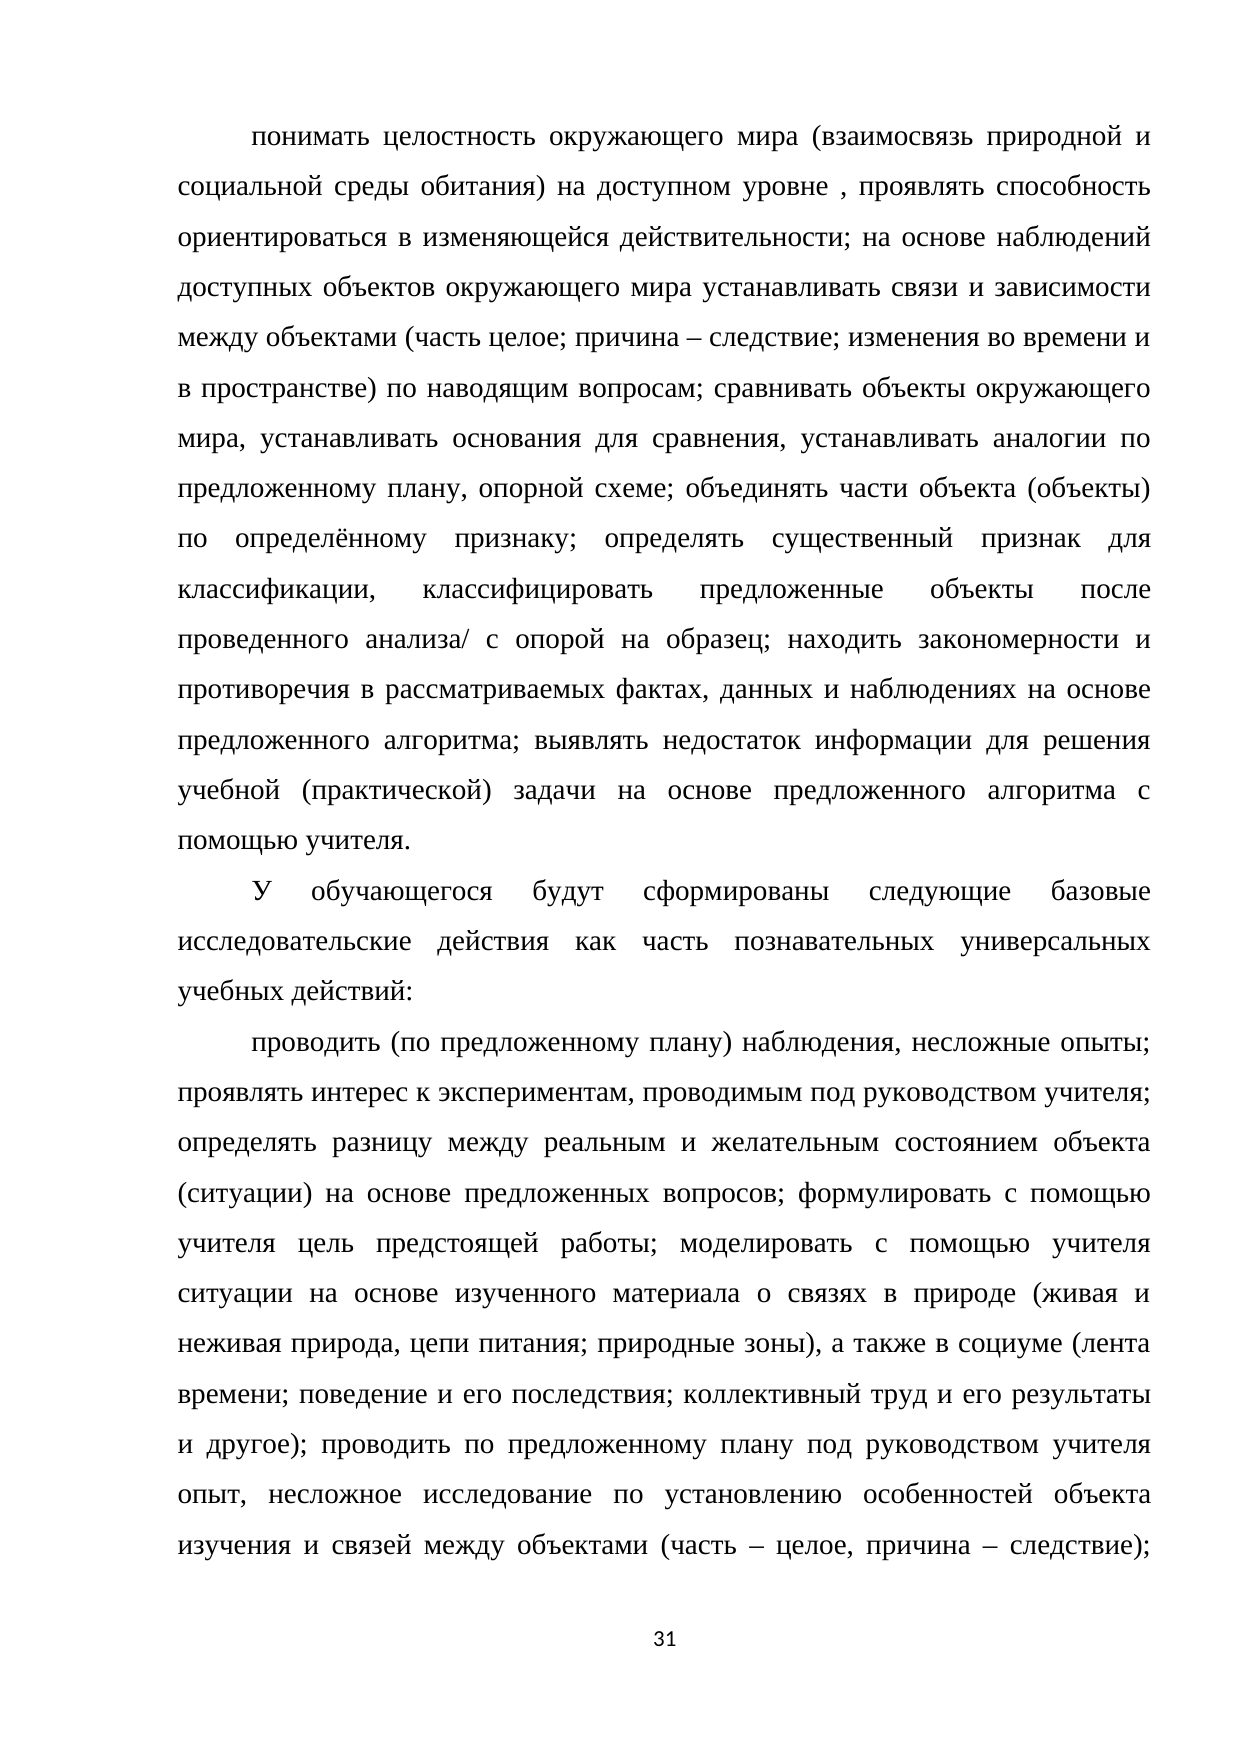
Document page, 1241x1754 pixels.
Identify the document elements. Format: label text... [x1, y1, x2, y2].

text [177, 1024, 1152, 1560]
text У обучающегося будут сформированы следующие базовые исследовательские действия как часть познавательных универсальных учебных действий: [177, 873, 1152, 1007]
text понимать целостность окружающего мира (взаимосвязь природной и социальной среды обитания) на доступном уровне , проявлять способность ориентироваться в изменяющейся действительности; на основе наблюдений доступных объектов окружающего мира устанавливать связи и зависимости между объектами (часть целое; причина – следствие; изменения во времени и в пространстве) по наводящим вопросам; сравнивать объекты окружающего мира, устанавливать основания для сравнения, устанавливать аналогии по предложенному плану, опорной схеме; объединять части объекта (объекты) по определённому признаку; определять существенный признак для классификации, классифицировать предложенные объекты после проведенного анализа/ с опорой на образец; находить закономерности и противоречия в рассматриваемых фактах, данных и наблюдениях на основе предложенного алгоритма; выявлять недостаток информации для решения учебной (практической) задачи на основе предложенного алгоритма с помощью учителя. [177, 118, 1152, 856]
